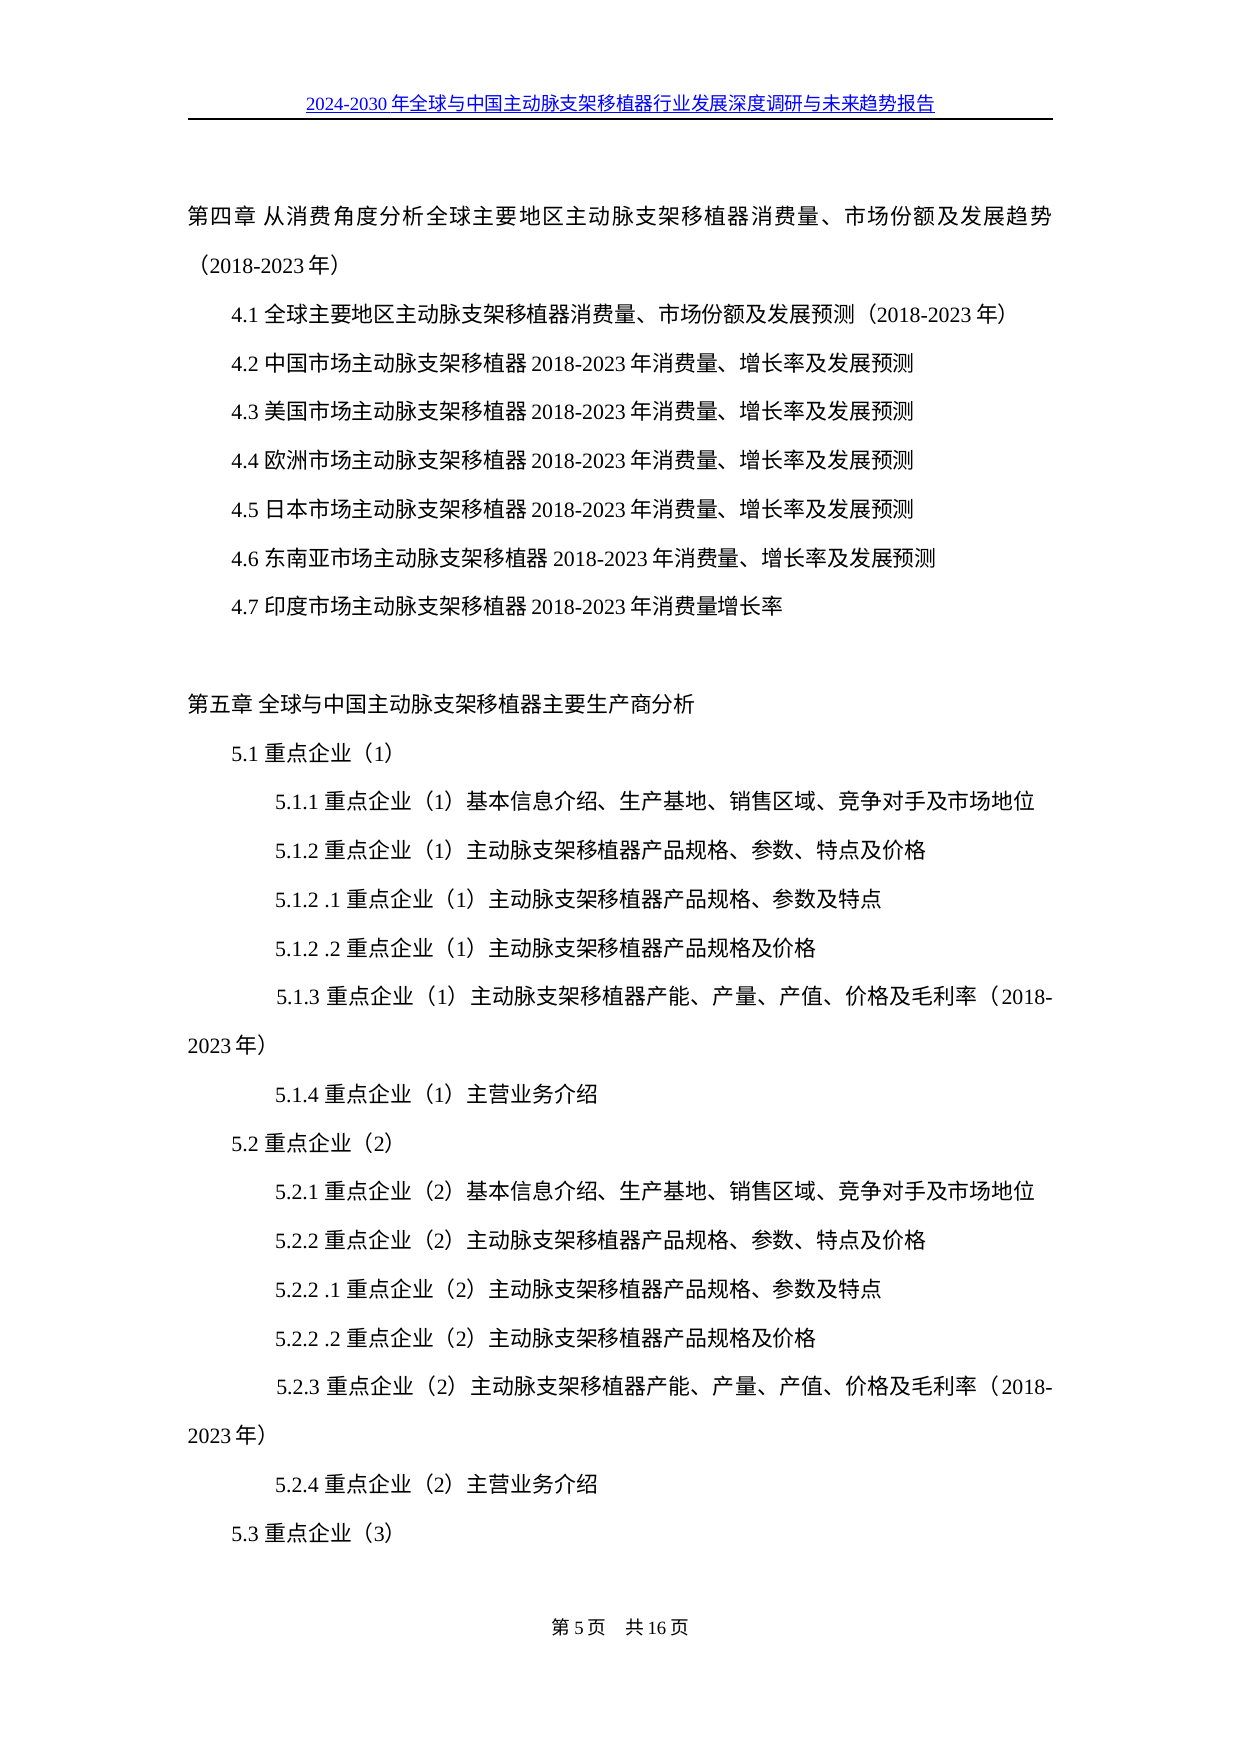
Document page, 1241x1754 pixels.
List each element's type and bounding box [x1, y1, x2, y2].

text [187, 150, 1053, 1548]
